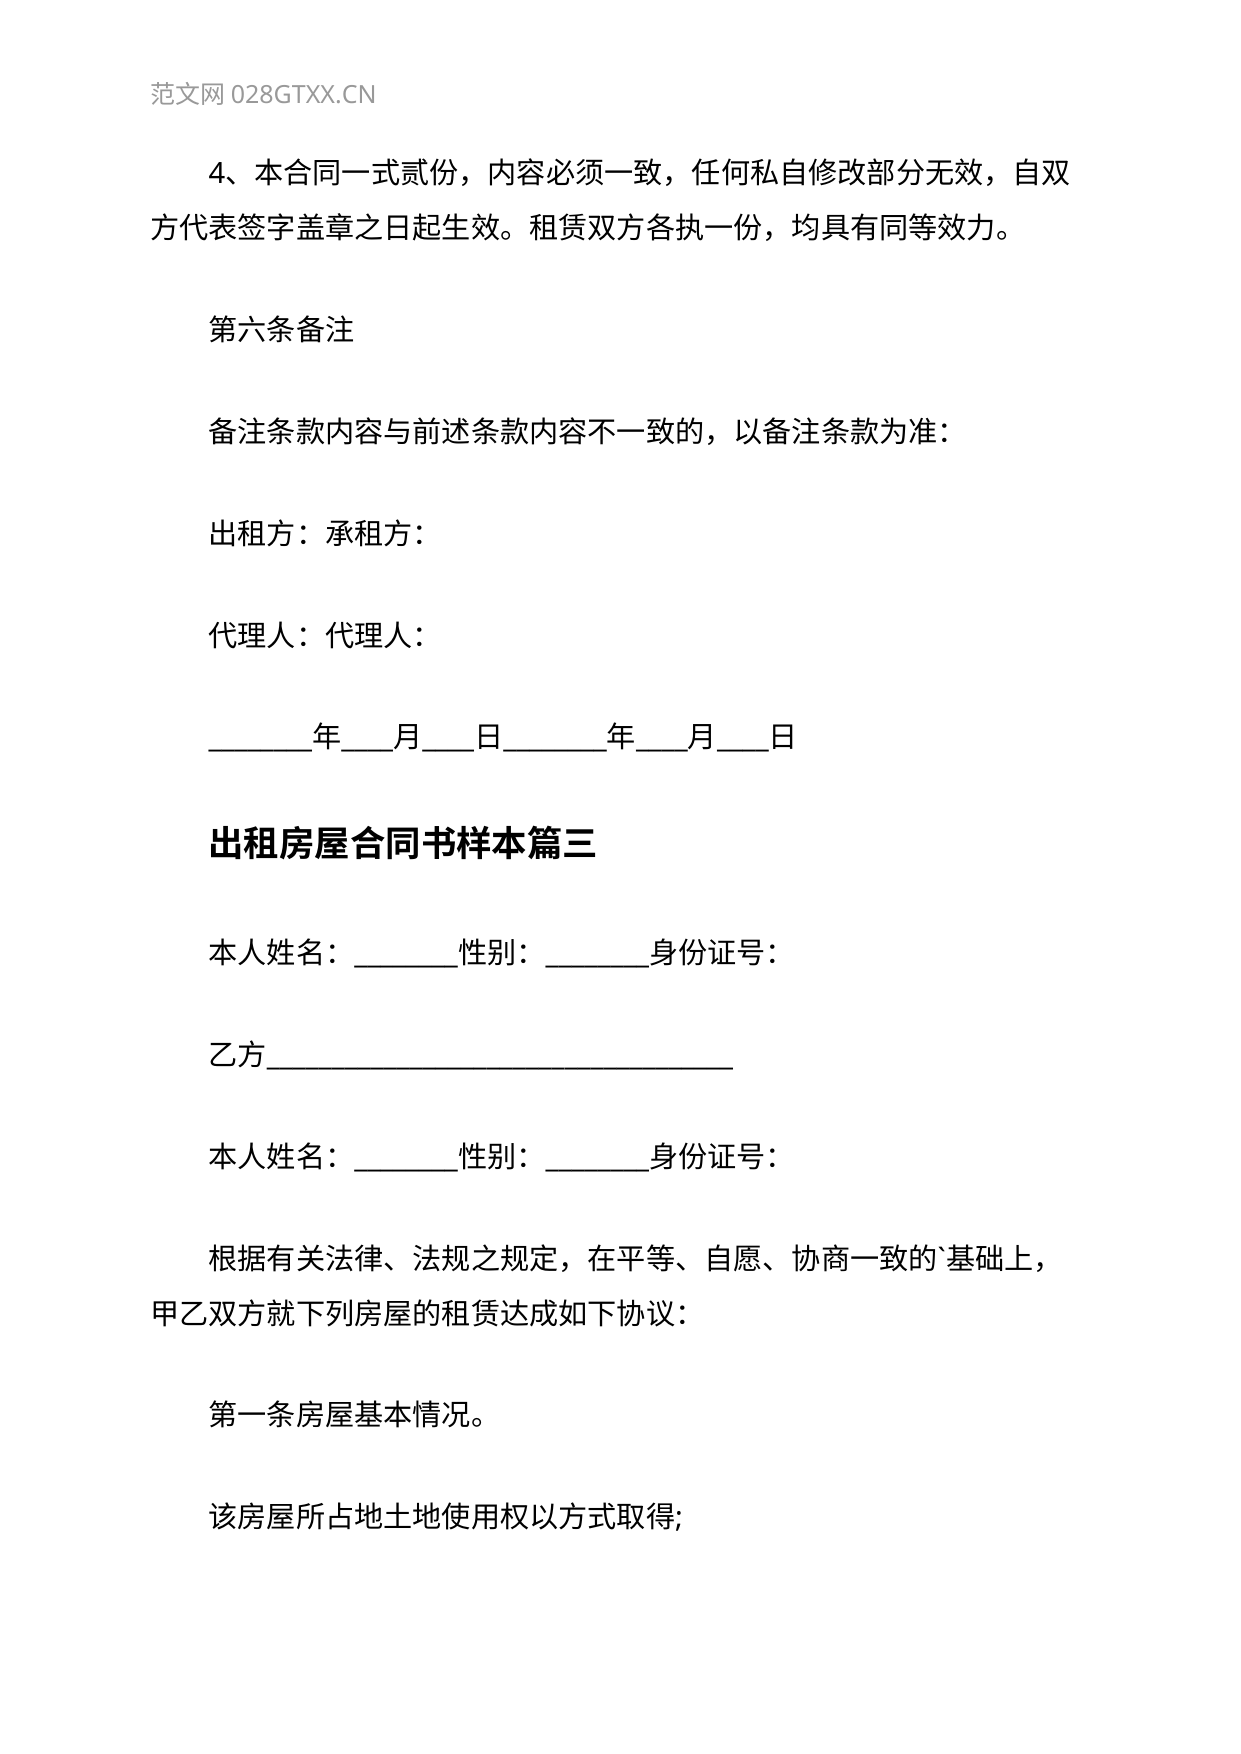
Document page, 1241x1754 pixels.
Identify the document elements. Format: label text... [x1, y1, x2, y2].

text 根据有关法律、法规之规定，在平等、自愿、协商一致的`基础上，甲乙双方就下列房屋的租赁达成如下协议： [150, 1235, 1090, 1332]
text 4、本合同一式贰份，内容必须一致，任何私自修改部分无效，自双方代表签字盖章之日起生效。租赁双方各执一份，均具有同等效力。 [150, 150, 1090, 247]
text 第一条房屋基本情况。 [150, 1392, 1090, 1434]
text 本人姓名：________性别：________身份证号： [150, 1133, 1090, 1176]
text 第六条备注 [150, 307, 1090, 349]
text 代理人：代理人： [150, 612, 1090, 654]
text 乙方____________________________________ [150, 1031, 1090, 1074]
text 该房屋所占地土地使用权以方式取得; [150, 1494, 1090, 1536]
text 出租房屋合同书样本篇三 [150, 816, 1090, 867]
text 出租方：承租方： [150, 510, 1090, 553]
text 本人姓名：________性别：________身份证号： [150, 929, 1090, 972]
text 备注条款内容与前述条款内容不一致的，以备注条款为准： [150, 408, 1090, 451]
text ________年____月____日________年____月____日 [150, 714, 1090, 756]
